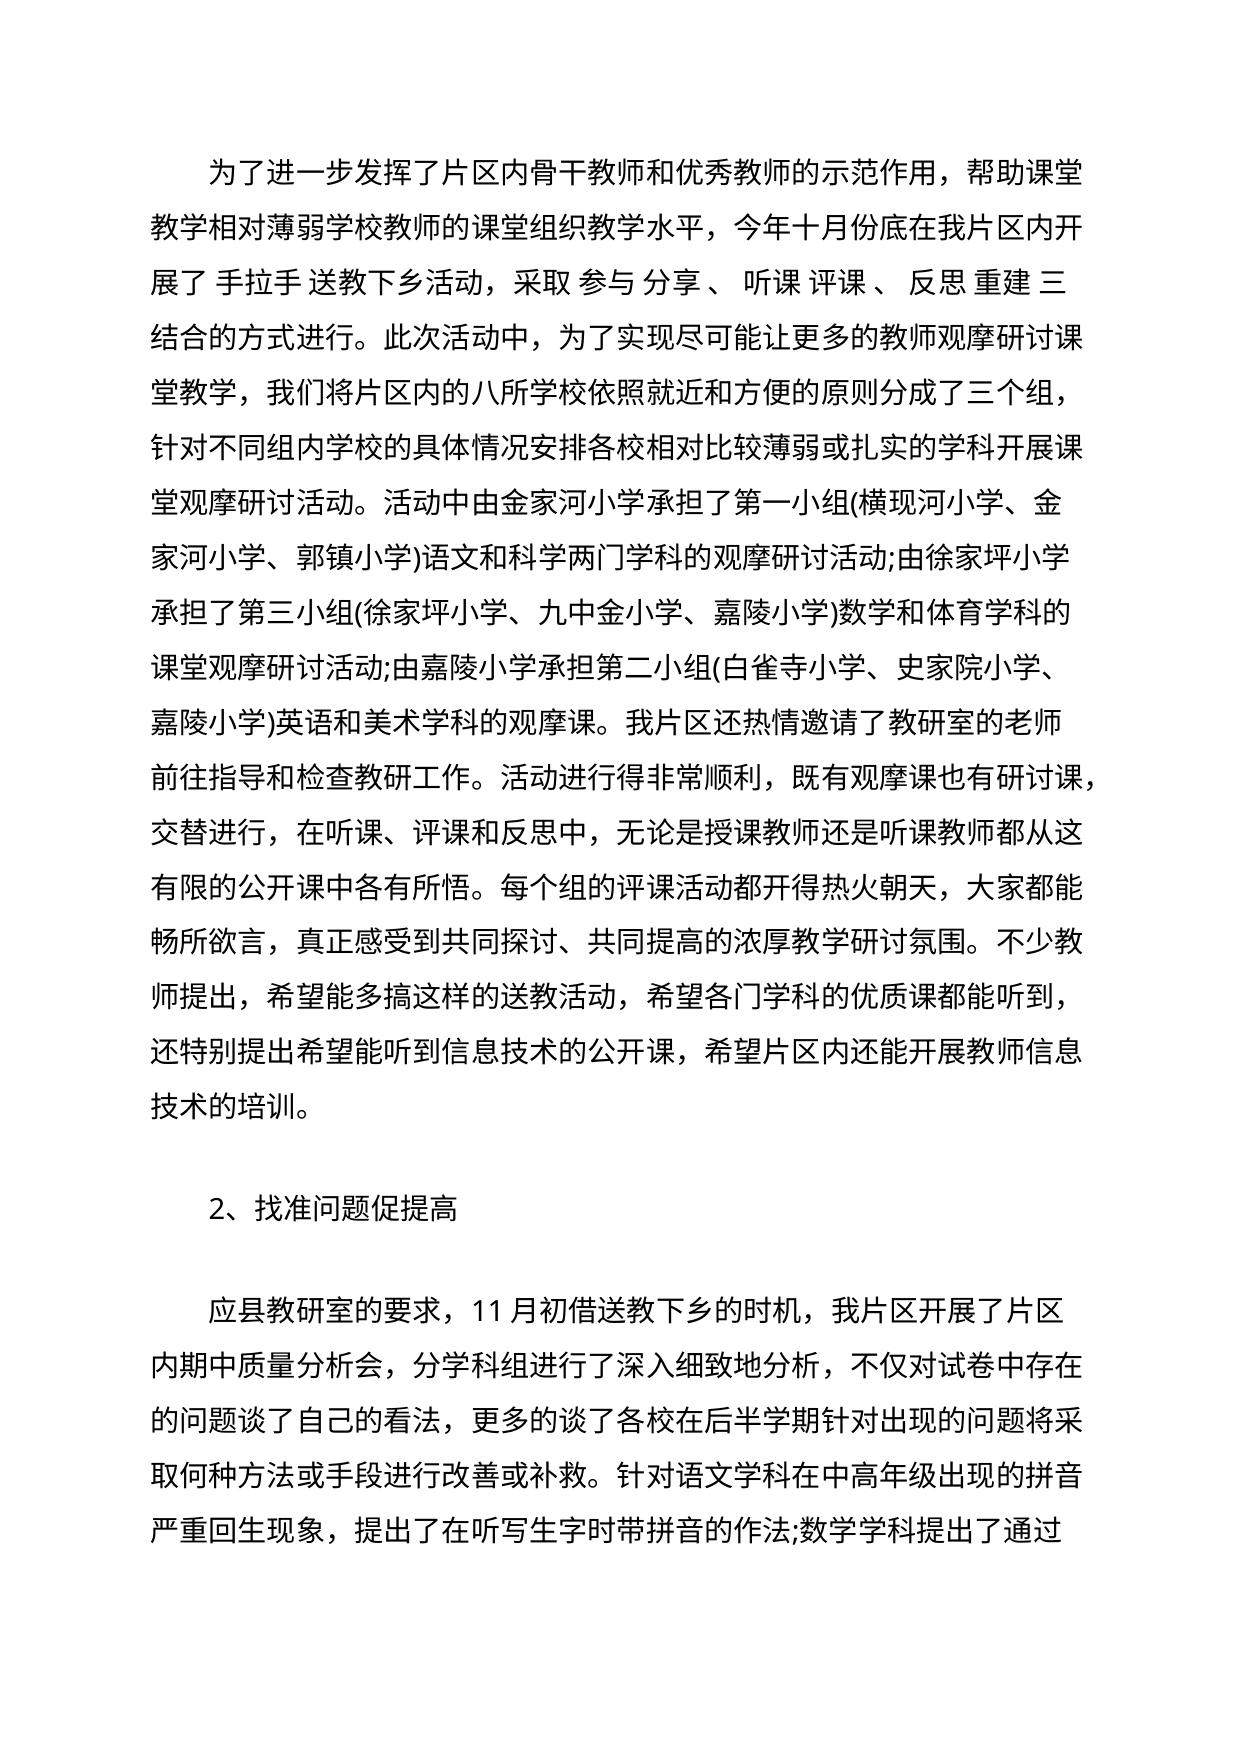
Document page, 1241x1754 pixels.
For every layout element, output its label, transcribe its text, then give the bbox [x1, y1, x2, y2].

text 为了进一步发挥了片区内骨干教师和优秀教师的示范作用，帮助课堂教学相对薄弱学校教师的课堂组织教学水平，今年十月份底在我片区内开展了 手拉手 送教下乡活动，采取 参与 分享 、 听课 评课 、 反思 重建 三结合的方式进行。此次活动中，为了实现尽可能让更多的教师观摩研讨课堂教学，我们将片区内的八所学校依照就近和方便的原则分成了三个组，针对不同组内学校的具体情况安排各校相对比较薄弱或扎实的学科开展课堂观摩研讨活动。活动中由金家河小学承担了第一小组(横现河小学、金家河小学、郭镇小学)语文和科学两门学科的观摩研讨活动;由徐家坪小学承担了第三小组(徐家坪小学、九中金小学、嘉陵小学)数学和体育学科的课堂观摩研讨活动;由嘉陵小学承担第二小组(白雀寺小学、史家院小学、嘉陵小学)英语和美术学科的观摩课。我片区还热情邀请了教研室的老师前往指导和检查教研工作。活动进行得非常顺利，既有观摩课也有研讨课，交替进行，在听课、评课和反思中，无论是授课教师还是听课教师都从这有限的公开课中各有所悟。每个组的评课活动都开得热火朝天，大家都能畅所欲言，真正感受到共同探讨、共同提高的浓厚教学研讨氛围。不少教师提出，希望能多搞这样的送教活动，希望各门学科的优质课都能听到，还特别提出希望能听到信息技术的公开课，希望片区内还能开展教师信息技术的培训。 [150, 150, 1090, 1126]
text 2、找准问题促提高 [150, 1186, 1090, 1228]
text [150, 1287, 1090, 1549]
